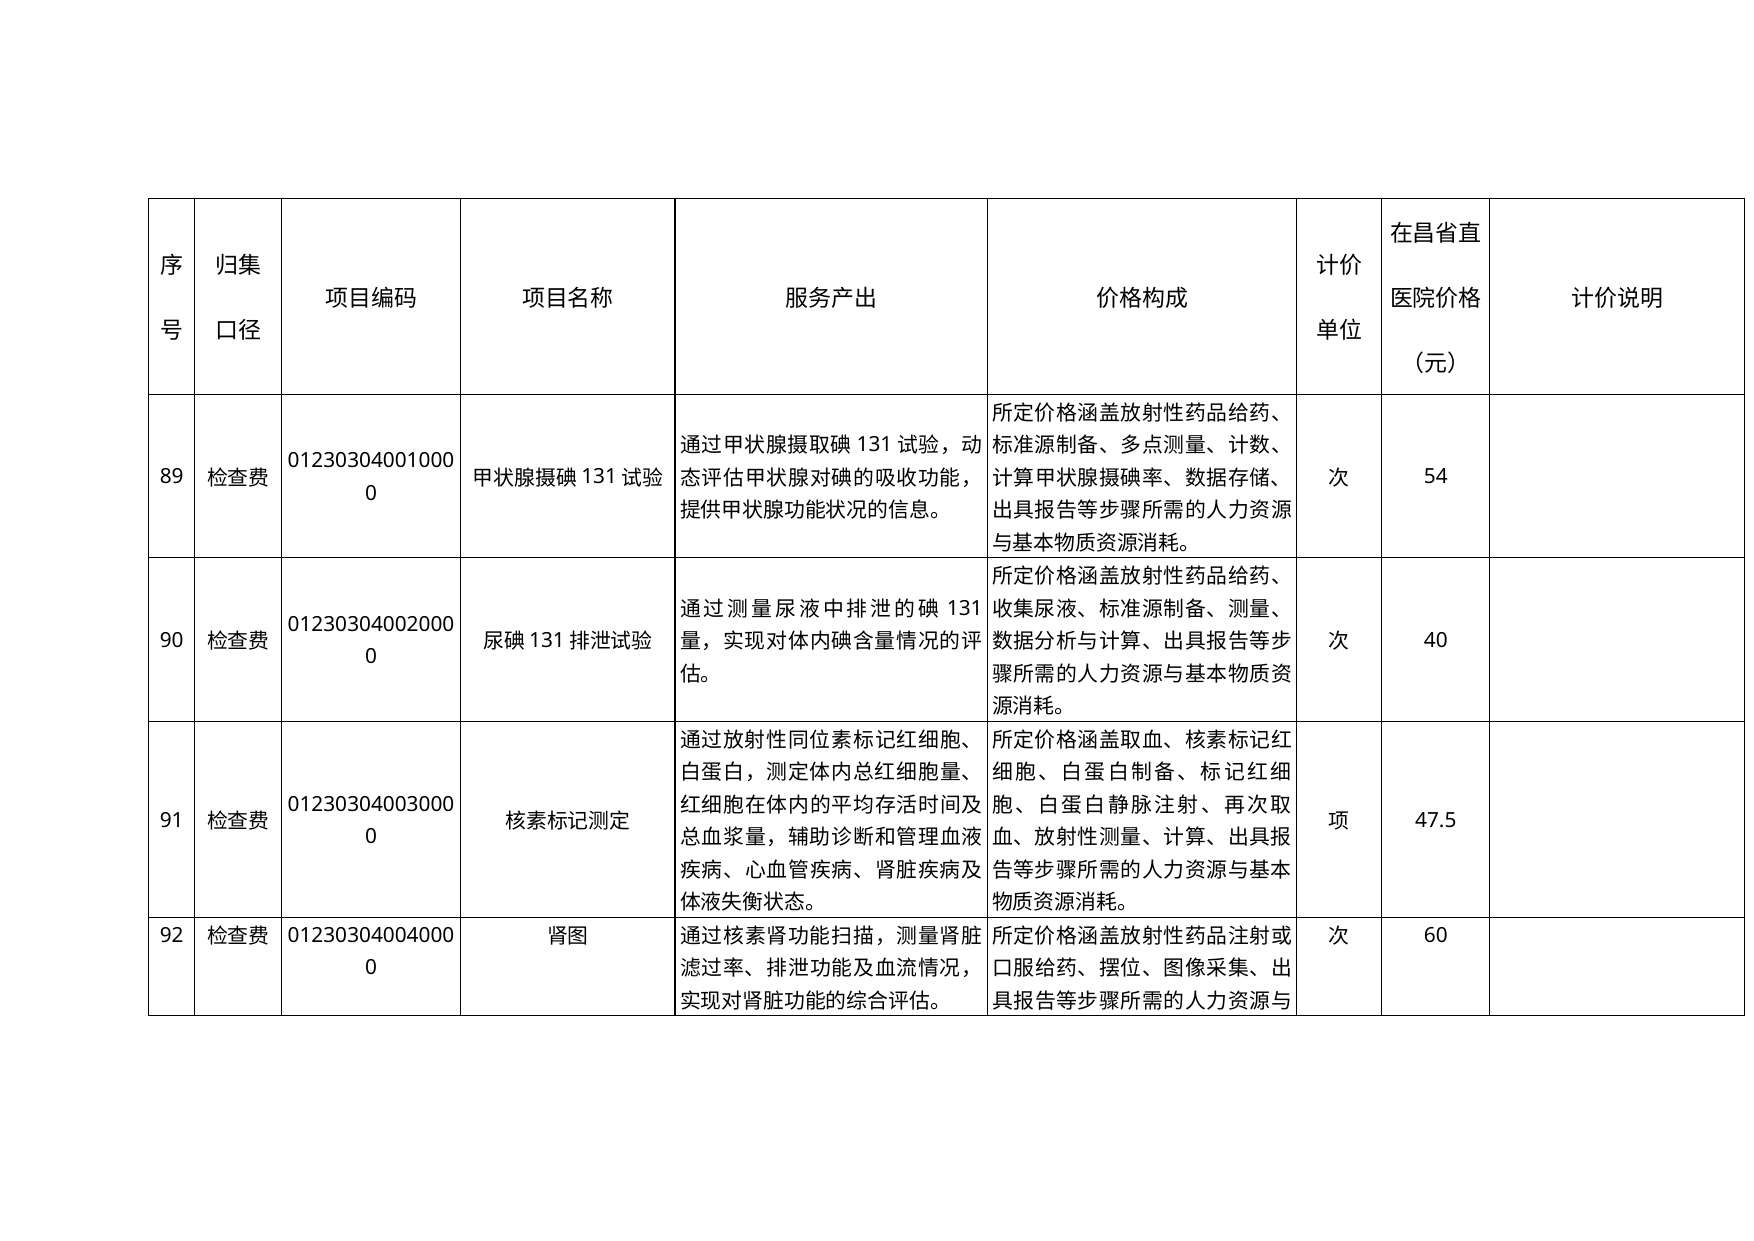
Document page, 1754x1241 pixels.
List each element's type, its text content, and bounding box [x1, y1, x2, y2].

table_cell 90 [149, 558, 194, 721]
table_cell 所定价格涵盖放射性药品给药、收集尿液、标准源制备、测量、数据分析与计算、出具报告等步骤所需的人力资源与基本物质资源消耗。 [988, 558, 1296, 721]
table_header 计价说明 [1490, 199, 1744, 394]
table_header 计价 单位 [1297, 199, 1381, 394]
table_cell 通过核素肾功能扫描，测量肾脏滤过率、排泄功能及血流情况，实现对肾脏功能的综合评估。 [676, 918, 987, 1015]
table_cell [1490, 395, 1744, 557]
table_header 项目名称 [461, 199, 674, 394]
table_cell 通过测量尿液中排泄的碘131量，实现对体内碘含量情况的评估。 [676, 558, 987, 721]
table_header 服务产出 [676, 199, 987, 394]
table_cell 47.5 [1382, 722, 1489, 917]
table_cell 项 [1297, 722, 1381, 917]
table_cell 所定价格涵盖放射性药品给药、标准源制备、多点测量、计数、计算甲状腺摄碘率、数据存储、出具报告等步骤所需的人力资源与基本物质资源消耗。 [988, 395, 1296, 557]
table_cell 检查费 [195, 722, 281, 917]
table_cell 89 [149, 395, 194, 557]
table_cell 通过放射性同位素标记红细胞、白蛋白，测定体内总红细胞量、红细胞在体内的平均存活时间及总血浆量，辅助诊断和管理血液疾病、心血管疾病、肾脏疾病及体液失衡状态。 [676, 722, 987, 917]
table_cell 012303040030000 [282, 722, 460, 917]
table_cell 40 [1382, 558, 1489, 721]
table_cell 检查费 [195, 395, 281, 557]
table_cell 所定价格涵盖取血、核素标记红细胞、白蛋白制备、标记红细胞、白蛋白静脉注射、再次取血、放射性测量、计算、出具报告等步骤所需的人力资源与基本物质资源消耗。 [988, 722, 1296, 917]
table_cell [1490, 558, 1744, 721]
table_cell 54 [1382, 395, 1489, 557]
table_header 在昌省直医院价格（元） [1382, 199, 1489, 394]
table_header 项目编码 [282, 199, 460, 394]
table_cell 所定价格涵盖放射性药品注射或口服给药、摆位、图像采集、出具报告等步骤所需的人力资源与基本物质资源消耗。 [988, 918, 1296, 1015]
table_cell [1490, 722, 1744, 917]
table_cell 92 [149, 918, 194, 1015]
table_cell 012303040010000 [282, 395, 460, 557]
table_cell 60 [1382, 918, 1489, 1015]
table_cell 次 [1297, 395, 1381, 557]
table_cell 012303040040000 [282, 918, 460, 1015]
table_cell [1490, 918, 1744, 1015]
table_cell 尿碘131排泄试验 [461, 558, 674, 721]
table_header 序号 [149, 199, 194, 394]
table_header 归集 口径 [195, 199, 281, 394]
table_cell 检查费 [195, 558, 281, 721]
table_cell 91 [149, 722, 194, 917]
table_cell 检查费 [195, 918, 281, 1015]
table_cell 012303040020000 [282, 558, 460, 721]
table_header 价格构成 [988, 199, 1296, 394]
table_cell 肾图 [461, 918, 674, 1015]
table_cell 通过甲状腺摄取碘131试验，动态评估甲状腺对碘的吸收功能，提供甲状腺功能状况的信息。 [676, 395, 987, 557]
table_cell 次 [1297, 918, 1381, 1015]
table_cell 次 [1297, 558, 1381, 721]
table_cell 核素标记测定 [461, 722, 674, 917]
table_cell 甲状腺摄碘131试验 [461, 395, 674, 557]
